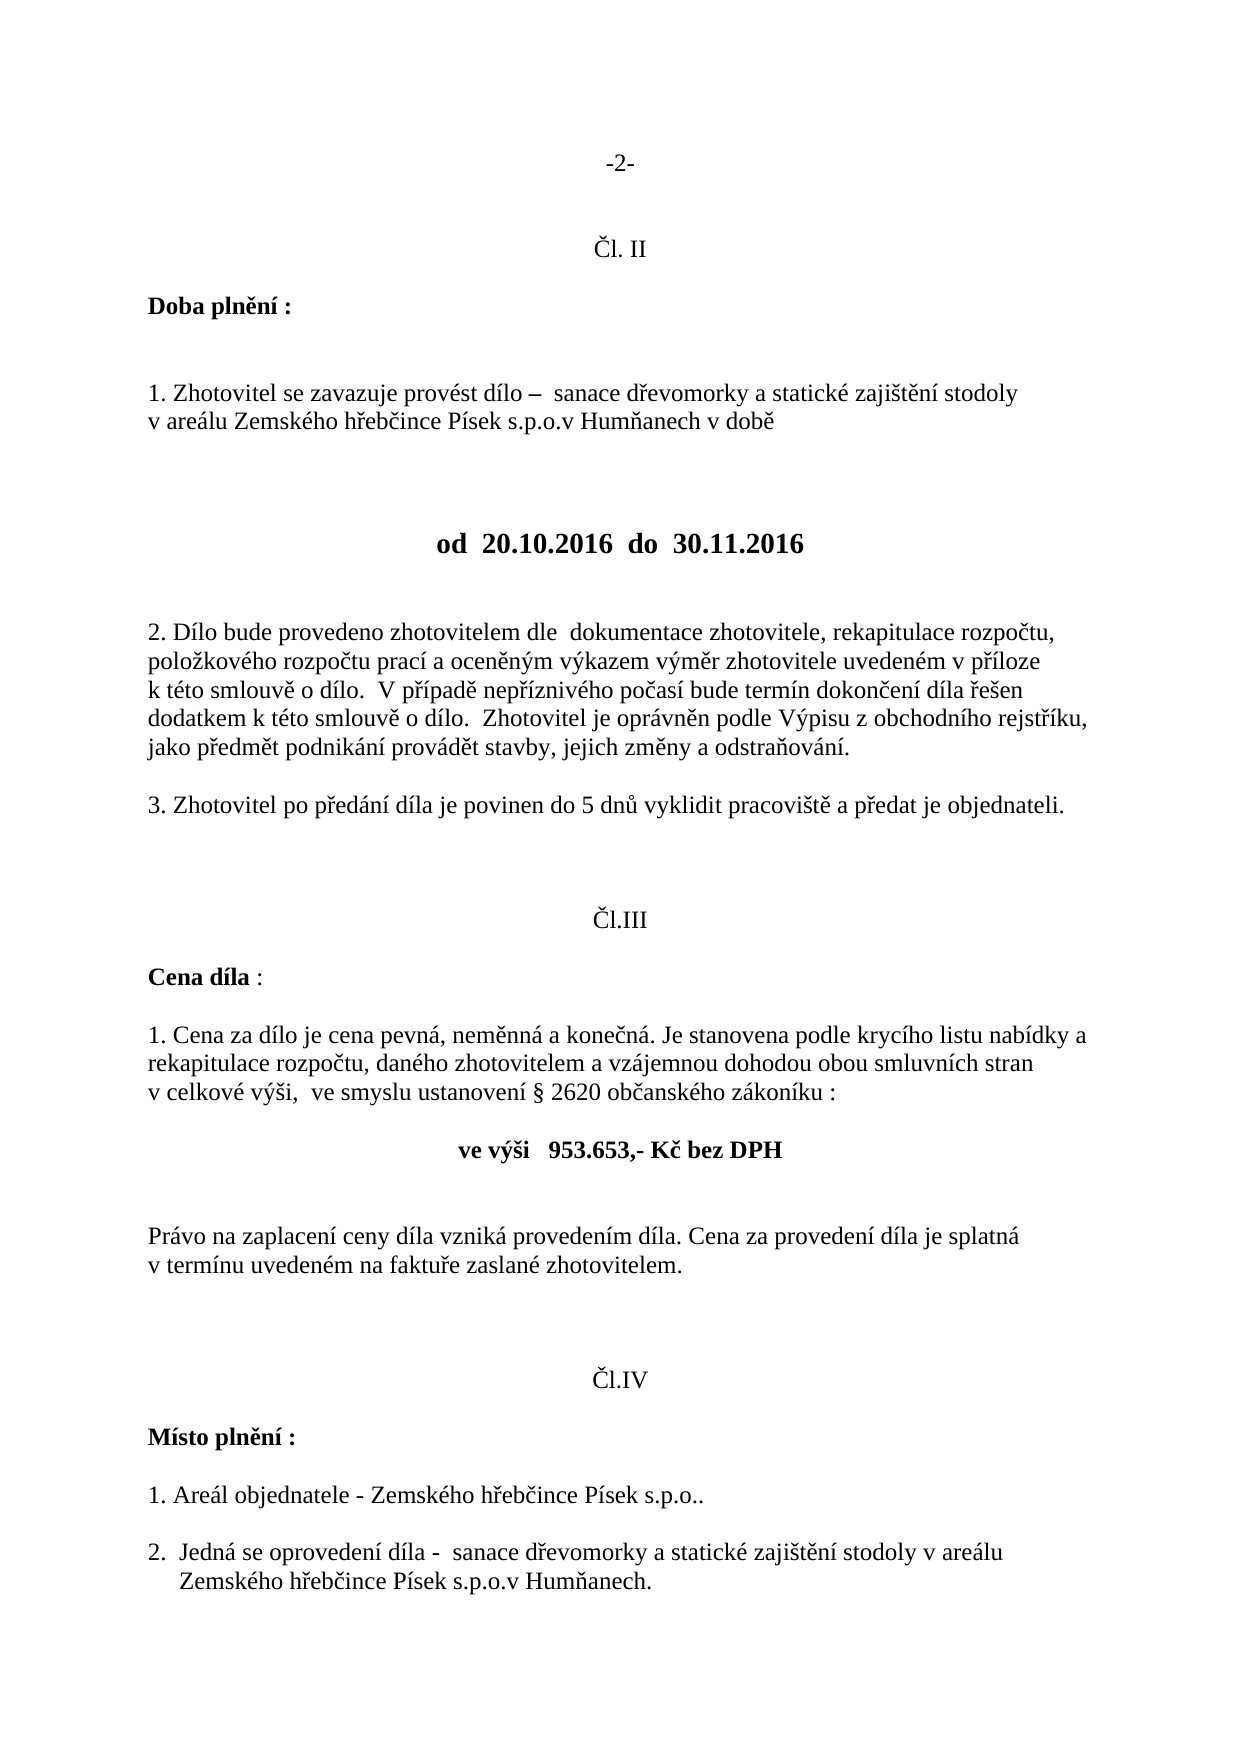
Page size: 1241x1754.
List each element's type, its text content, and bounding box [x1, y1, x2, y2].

text Čl.III [148, 905, 1093, 933]
text 2. Jedná se oprovedení díla - sanace dřevomorky a statické zajištění stodoly v areálu [148, 1537, 1093, 1566]
text Zemského hřebčince Písek s.p.o.v Humňanech. [148, 1566, 1093, 1595]
text Doba plnění : [148, 291, 1093, 320]
text Místo plnění : [148, 1422, 1093, 1451]
subtitle ve výši 953.653,- Kč bez DPH [148, 1135, 1093, 1163]
text od 20.10.2016 do 30.11.2016 [148, 526, 1093, 560]
text -2- [148, 148, 1093, 176]
text Právo na zaplacení ceny díla vzniká provedením díla. Cena za provedení díla je splatná v termínu uvedeném na faktuře zaslané zhotovitelem. [148, 1221, 1093, 1278]
text Cena díla : [148, 962, 1093, 991]
text v areálu Zemského hřebčince Písek s.p.o.v Humňanech v době [148, 406, 1093, 435]
text 3. Zhotovitel po předání díla je povinen do 5 dnů vyklidit pracoviště a předat je objednateli. [148, 790, 1093, 818]
text Čl. II [148, 234, 1093, 263]
text Čl.IV [148, 1365, 1093, 1393]
text 1. Cena za dílo je cena pevná, neměnná a konečná. Je stanovena podle krycího listu nabídky a rekapitulace rozpočtu, daného zhotovitelem a vzájemnou dohodou obou smluvních stran v celkové výši, ve smyslu ustanovení § 2620 občanského zákoníku : [148, 1020, 1093, 1106]
text 1. Areál objednatele - Zemského hřebčince Písek s.p.o.. [148, 1480, 1093, 1508]
text 2. Dílo bude provedeno zhotovitelem dle dokumentace zhotovitele, rekapitulace rozpočtu, položkového rozpočtu prací a oceněným výkazem výměr zhotovitele uvedeném v příloze k této smlouvě o dílo. V případě nepříznivého počasí bude termín dokončení díla řešen dodatkem k této smlouvě o dílo. Zhotovitel je oprávněn podle Výpisu z obchodního rejstříku, jako předmět podnikání provádět stavby, jejich změny a odstraňování. [148, 617, 1093, 761]
text 1. Zhotovitel se zavazuje provést dílo – sanace dřevomorky a statické zajištění stodoly [148, 378, 1093, 406]
